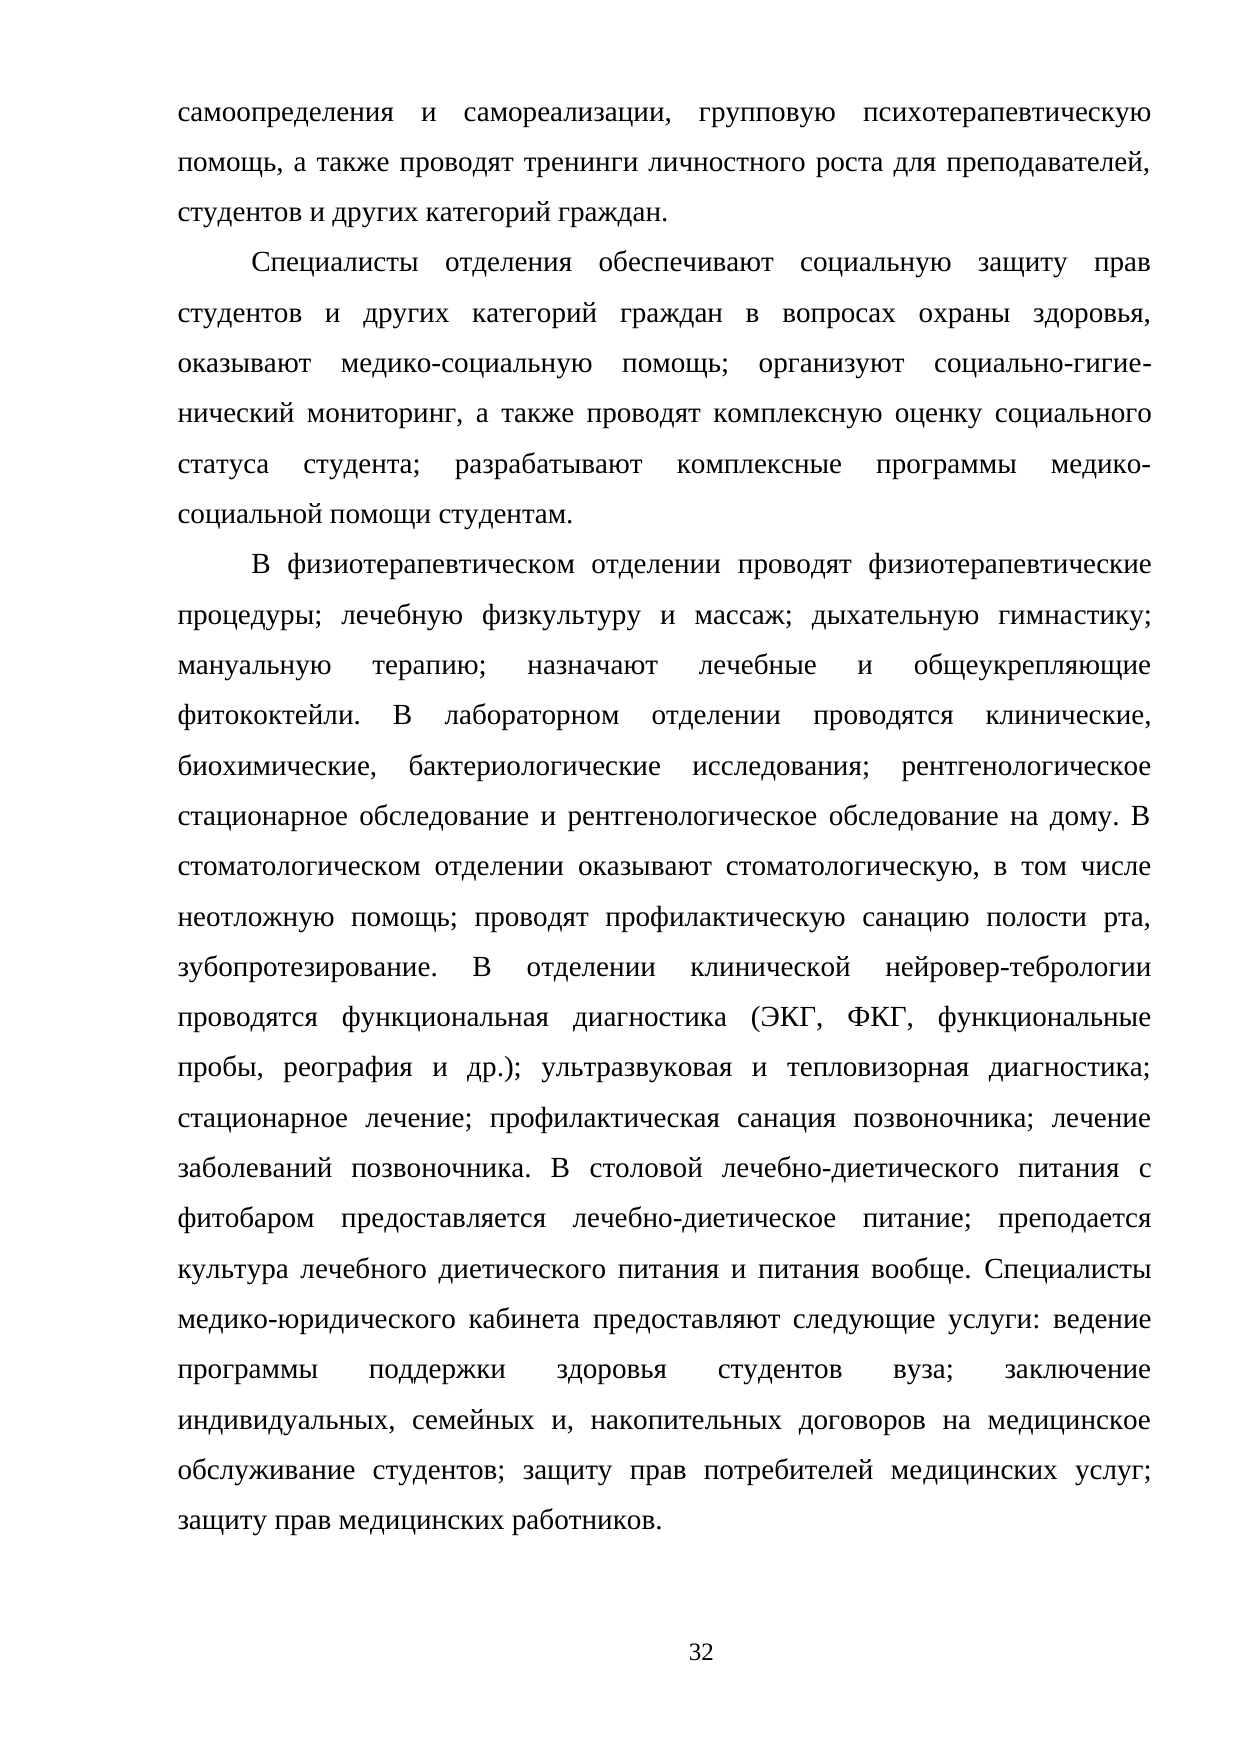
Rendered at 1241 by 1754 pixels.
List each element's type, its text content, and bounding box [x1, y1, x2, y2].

text Специалисты отделения обеспечивают социальную защиту прав студентов и других категорий граждан в вопросах охраны здоровья, оказывают медико-социальную помощь; организуют социально-гигиенический мониторинг, а также проводят комплексную оценку социального статуса студента; разрабатывают комплексные программы медико-социальной помощи студентам. [177, 244, 1152, 530]
text В физиотерапевтическом отделении проводят физиотерапевтические процедуры; лечебную физкультуру и массаж; дыхательную гимнастику; мануальную терапию; назначают лечебные и общеукрепляющие фитококтейли. В лабораторном отделении проводятся клинические, биохимические, бактериологические исследования; рентгенологическое стационарное обследование и рентгенологическое обследование на дому. В стоматологическом отделении оказывают стоматологическую, в том числе неотложную помощь; проводят профилактическую санацию полости рта, зубопротезирование. В отделении клинической нейровер-тебрологии проводятся функциональная диагностика (ЭКГ, ФКГ, функциональные пробы, реография и др.); ультразвуковая и тепловизорная диагностика; стационарное лечение; профилактическая санация позвоночника; лечение заболеваний позвоночника. В столовой лечебно-диетического питания с фитобаром предоставляется лечебно-диетическое питание; преподается культура лечебного диетического питания и питания вообще. Специалисты медико-юридического кабинета предоставляют следующие услуги: ведение программы поддержки здоровья студентов вуза; заключение индивидуальных, семейных и, накопительных договоров на медицинское обслуживание студентов; защиту прав потребителей медицинских услуг; защиту прав медицинских работников. [177, 546, 1152, 1536]
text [177, 94, 1152, 228]
